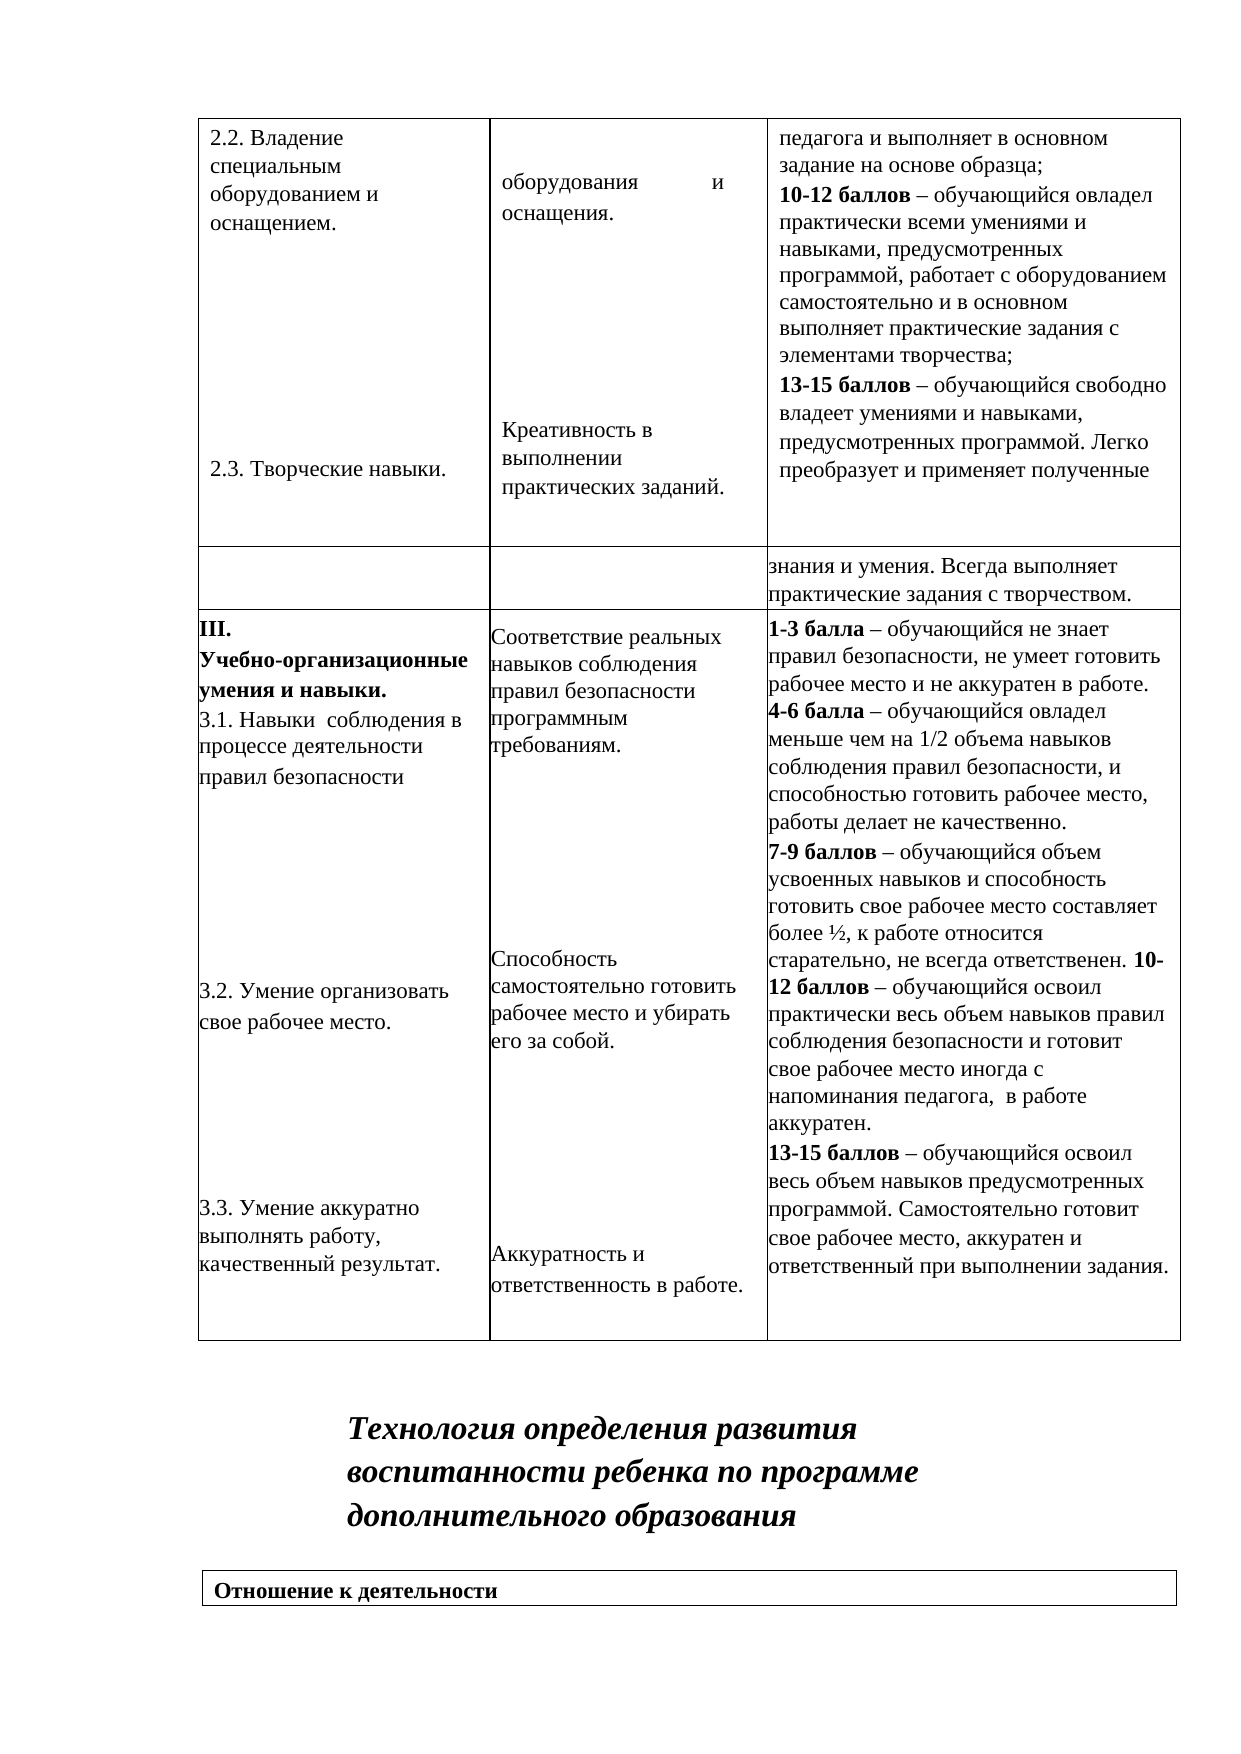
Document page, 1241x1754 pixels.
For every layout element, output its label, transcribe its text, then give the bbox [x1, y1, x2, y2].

table_header Отношение к деятельности [203, 1571, 1176, 1605]
table_cell [199, 547, 489, 609]
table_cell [199, 119, 489, 546]
table_cell [491, 547, 767, 609]
table_cell 1-3 балла – обучающийся не знает правил безопасности, не умеет готовить рабочее место и не аккуратен в работе. 4-6 балла – обучающийся овладел меньше чем на 1/2 объема навыков соблюдения правил безопасности, и способностью готовить рабочее место, работы делает не качественно. 7-9 баллов – обучающийся объем усвоенных навыков и способность готовить свое рабочее место составляет более ½, к работе относится старательно, не всегда ответственен. 10-12 баллов – обучающийся освоил практически весь объем навыков правил соблюдения безопасности и готовит свое рабочее место иногда с напоминания педагога, в работе аккуратен. 13-15 баллов – обучающийся освоил весь объем навыков предусмотренных программой. Самостоятельно готовит свое рабочее место, аккуратен и ответственный при выполнении задания. [768, 610, 1180, 1340]
table_cell знания и умения. Всегда выполняет практические задания с творчеством. [768, 547, 1180, 609]
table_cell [768, 119, 1180, 546]
table_cell III. Учебно-организационные умения и навыки. 3.1. Навыки соблюдения в процессе деятельности правил безопасности 3.2. Умение организовать свое рабочее место. 3.3. Умение аккуратно выполнять работу, качественный результат. [199, 610, 489, 1340]
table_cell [491, 119, 767, 546]
subtitle Технология определения развития воспитанности ребенка по программе дополнительного образования [347, 1408, 979, 1533]
table_cell Соответствие реальных навыков соблюдения правил безопасности программным требованиям. Способность самостоятельно готовить рабочее место и убирать его за собой. Аккуратность и ответственность в работе. [491, 610, 767, 1340]
